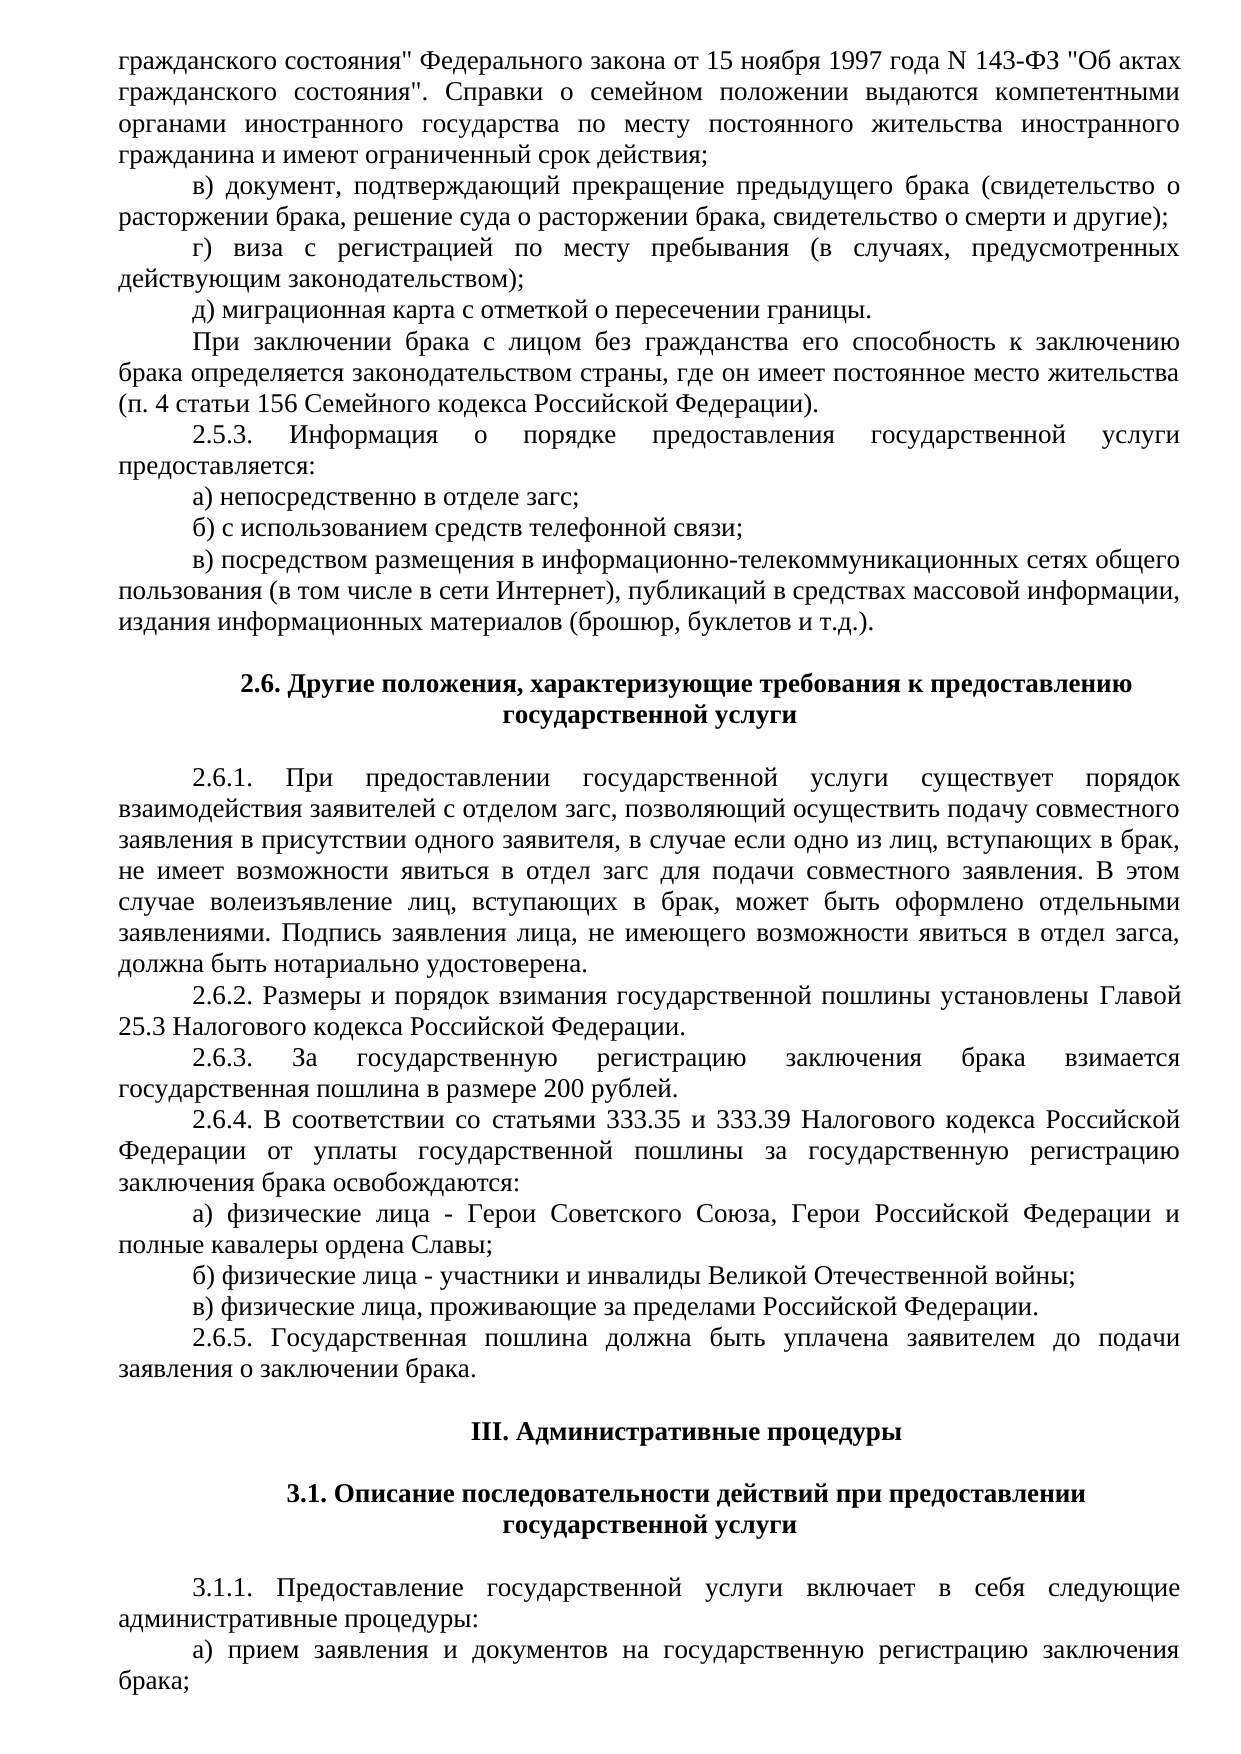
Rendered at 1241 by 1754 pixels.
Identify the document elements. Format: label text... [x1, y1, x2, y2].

text в) документ, подтверждающий прекращение предыдущего брака (свидетельство о расторжении брака, решение суда о расторжении брака, свидетельство о смерти и другие); [118, 169, 1181, 231]
text 2.6.4. В соответствии со статьями 333.35 и 333.39 Налогового кодекса Российской Федерации от уплаты государственной пошлины за государственную регистрацию заключения брака освобождаются: [118, 1103, 1181, 1197]
subtitle 3.1. Описание последовательности действий при предоставлении государственной услуги [118, 1477, 1181, 1539]
text г) виза с регистрацией по месту пребывания (в случаях, предусмотренных действующим законодательством); [118, 231, 1181, 293]
subtitle 2.6. Другие положения, характеризующие требования к предоставлению государственной услуги [118, 667, 1181, 729]
text а) непосредственно в отделе загс; [118, 480, 1181, 512]
text 2.6.1. При предоставлении государственной услуги существует порядок взаимодействия заявителей с отделом загс, позволяющий осуществить подачу совместного заявления в присутствии одного заявителя, в случае если одно из лиц, вступающих в брак, не имеет возможности явиться в отдел загс для подачи совместного заявления. В этом случае волеизъявление лиц, вступающих в брак, может быть оформлено отдельными заявлениями. Подпись заявления лица, не имеющего возможности явиться в отдел загса, должна быть нотариально удостоверена. [118, 761, 1181, 979]
text а) физические лица - Герои Советского Союза, Герои Российской Федерации и полные кавалеры ордена Славы; [118, 1197, 1181, 1259]
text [118, 44, 1181, 169]
text 2.6.5. Государственная пошлина должна быть уплачена заявителем до подачи заявления о заключении брака. [118, 1321, 1181, 1384]
text в) посредством размещения в информационно-телекоммуникационных сетях общего пользования (в том числе в сети Интернет), публикаций в средствах массовой информации, издания информационных материалов (брошюр, буклетов и т.д.). [118, 543, 1181, 636]
text 2.6.2. Размеры и порядок взимания государственной пошлины установлены Главой 25.3 Налогового кодекса Российской Федерации. [118, 979, 1181, 1041]
text 2.6.3. За государственную регистрацию заключения брака взимается государственная пошлина в размере 200 рублей. [118, 1041, 1181, 1103]
text д) миграционная карта с отметкой о пересечении границы. [118, 293, 1181, 325]
text При заключении брака с лицом без гражданства его способность к заключению брака определяется законодательством страны, где он имеет постоянное место жительства (п. 4 статьи 156 Семейного кодекса Российской Федерации). [118, 325, 1181, 418]
text б) физические лица - участники и инвалиды Великой Отечественной войны; [118, 1259, 1181, 1290]
text а) прием заявления и документов на государственную регистрацию заключения брака; [118, 1633, 1181, 1695]
text б) с использованием средств телефонной связи; [118, 512, 1181, 543]
text 2.5.3. Информация о порядке предоставления государственной услуги предоставляется: [118, 418, 1181, 480]
text 3.1.1. Предоставление государственной услуги включает в себя следующие административные процедуры: [118, 1571, 1181, 1633]
text в) физические лица, проживающие за пределами Российской Федерации. [118, 1290, 1181, 1321]
subtitle III. Административные процедуры [118, 1415, 1181, 1446]
